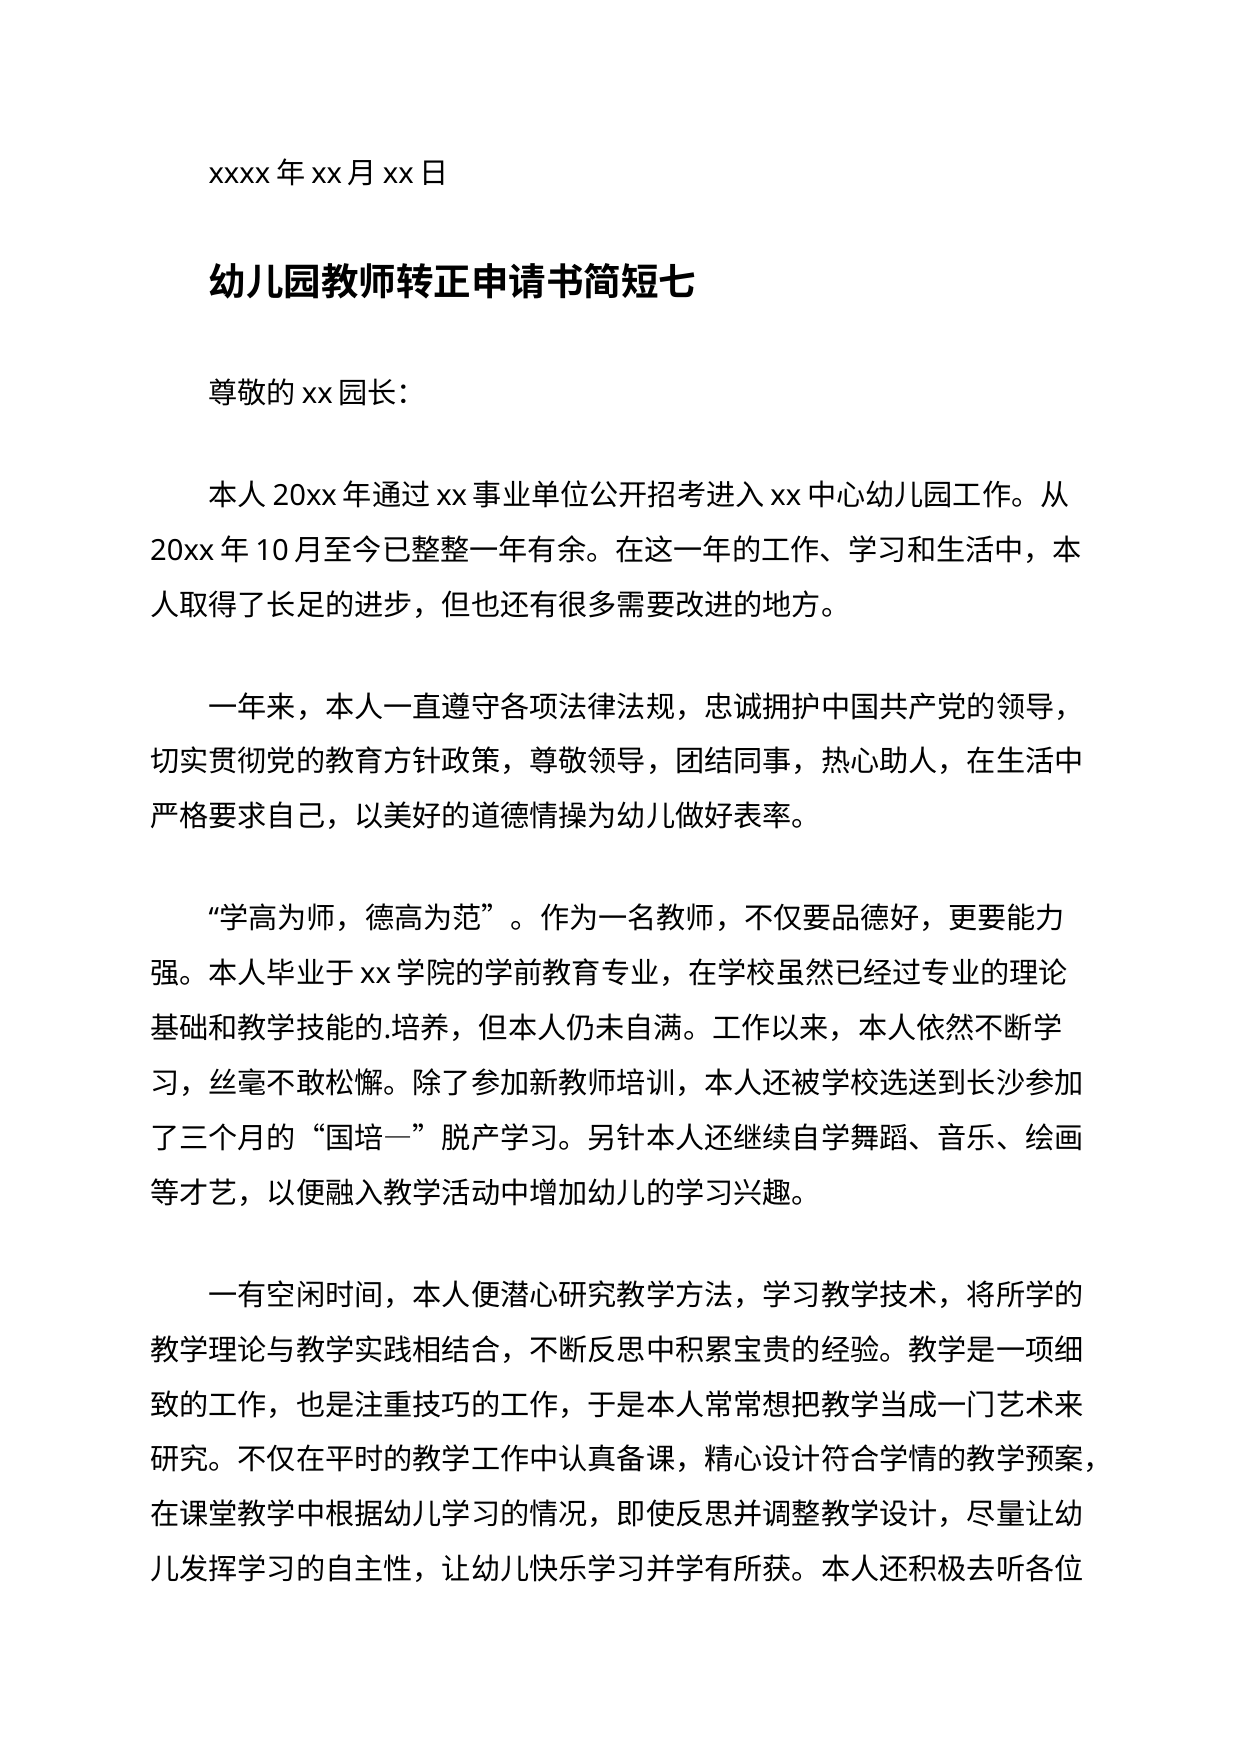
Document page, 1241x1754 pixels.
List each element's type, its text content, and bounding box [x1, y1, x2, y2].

text 幼儿园教师转正申请书简短七 [150, 252, 1090, 306]
text 本人20xx年通过xx事业单位公开招考进入xx中心幼儿园工作。从20xx年10月至今已整整一年有余。在这一年的工作、学习和生活中，本人取得了长足的进步，但也还有很多需要改进的地方。 [150, 471, 1090, 624]
text 一年来，本人一直遵守各项法律法规，忠诚拥护中国共产党的领导，切实贯彻党的教育方针政策，尊敬领导，团结同事，热心助人，在生活中严格要求自己，以美好的道德情操为幼儿做好表率。 [150, 683, 1090, 835]
text 尊敬的xx园长： [150, 369, 1090, 412]
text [150, 1271, 1090, 1588]
text “学高为师，德高为范”。作为一名教师，不仅要品德好，更要能力强。本人毕业于xx学院的学前教育专业，在学校虽然已经过专业的理论基础和教学技能的.培养，但本人仍未自满。工作以来，本人依然不断学习，丝毫不敢松懈。除了参加新教师培训，本人还被学校选送到长沙参加了三个月的“国培—”脱产学习。另针本人还继续自学舞蹈、音乐、绘画等才艺，以便融入教学活动中增加幼儿的学习兴趣。 [150, 895, 1090, 1212]
text xxxx年xx月xx日 [150, 150, 1090, 192]
